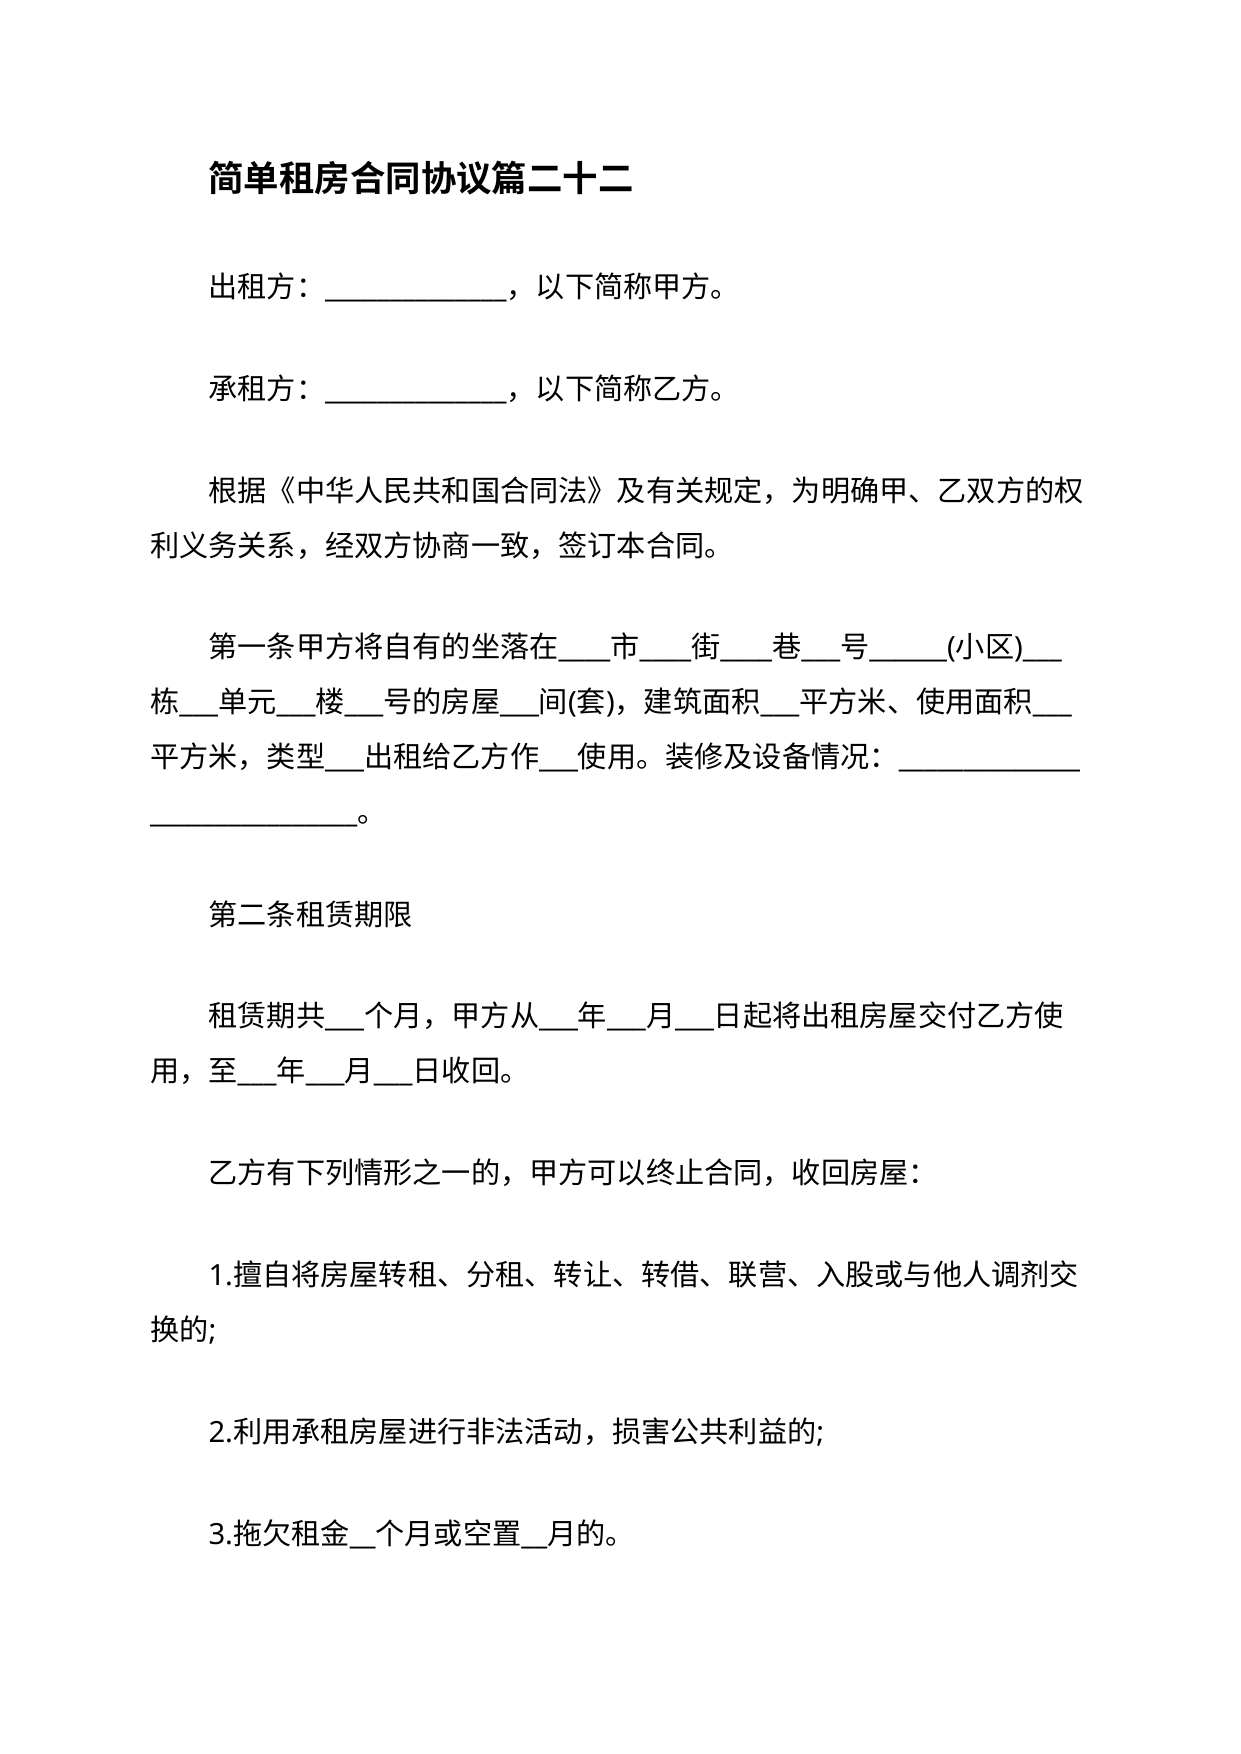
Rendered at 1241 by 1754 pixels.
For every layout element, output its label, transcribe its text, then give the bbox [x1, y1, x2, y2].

text 根据《中华人民共和国合同法》及有关规定，为明确甲、乙双方的权利义务关系，经双方协商一致，签订本合同。 [150, 467, 1090, 564]
text 简单租房合同协议篇二十二 [150, 150, 1090, 201]
text 乙方有下列情形之一的，甲方可以终止合同，收回房屋： [150, 1150, 1090, 1192]
text 3.拖欠租金__个月或空置__月的。 [150, 1511, 1090, 1553]
text 第一条甲方将自有的坐落在____市____街____巷___号______(小区)___栋___单元___楼___号的房屋___间(套)，建筑面积___平方米、使用面积___平方米，类型___出租给乙方作___使用。装修及设备情况：______________________________。 [150, 624, 1090, 831]
text 1.擅自将房屋转租、分租、转让、转借、联营、入股或与他人调剂交换的; [150, 1252, 1090, 1349]
text 出租方：______________，以下简称甲方。 [150, 263, 1090, 306]
text 承租方：______________，以下简称乙方。 [150, 365, 1090, 408]
text 租赁期共___个月，甲方从___年___月___日起将出租房屋交付乙方使用，至___年___月___日收回。 [150, 993, 1090, 1090]
text 第二条租赁期限 [150, 891, 1090, 933]
text 2.利用承租房屋进行非法活动，损害公共利益的; [150, 1408, 1090, 1451]
